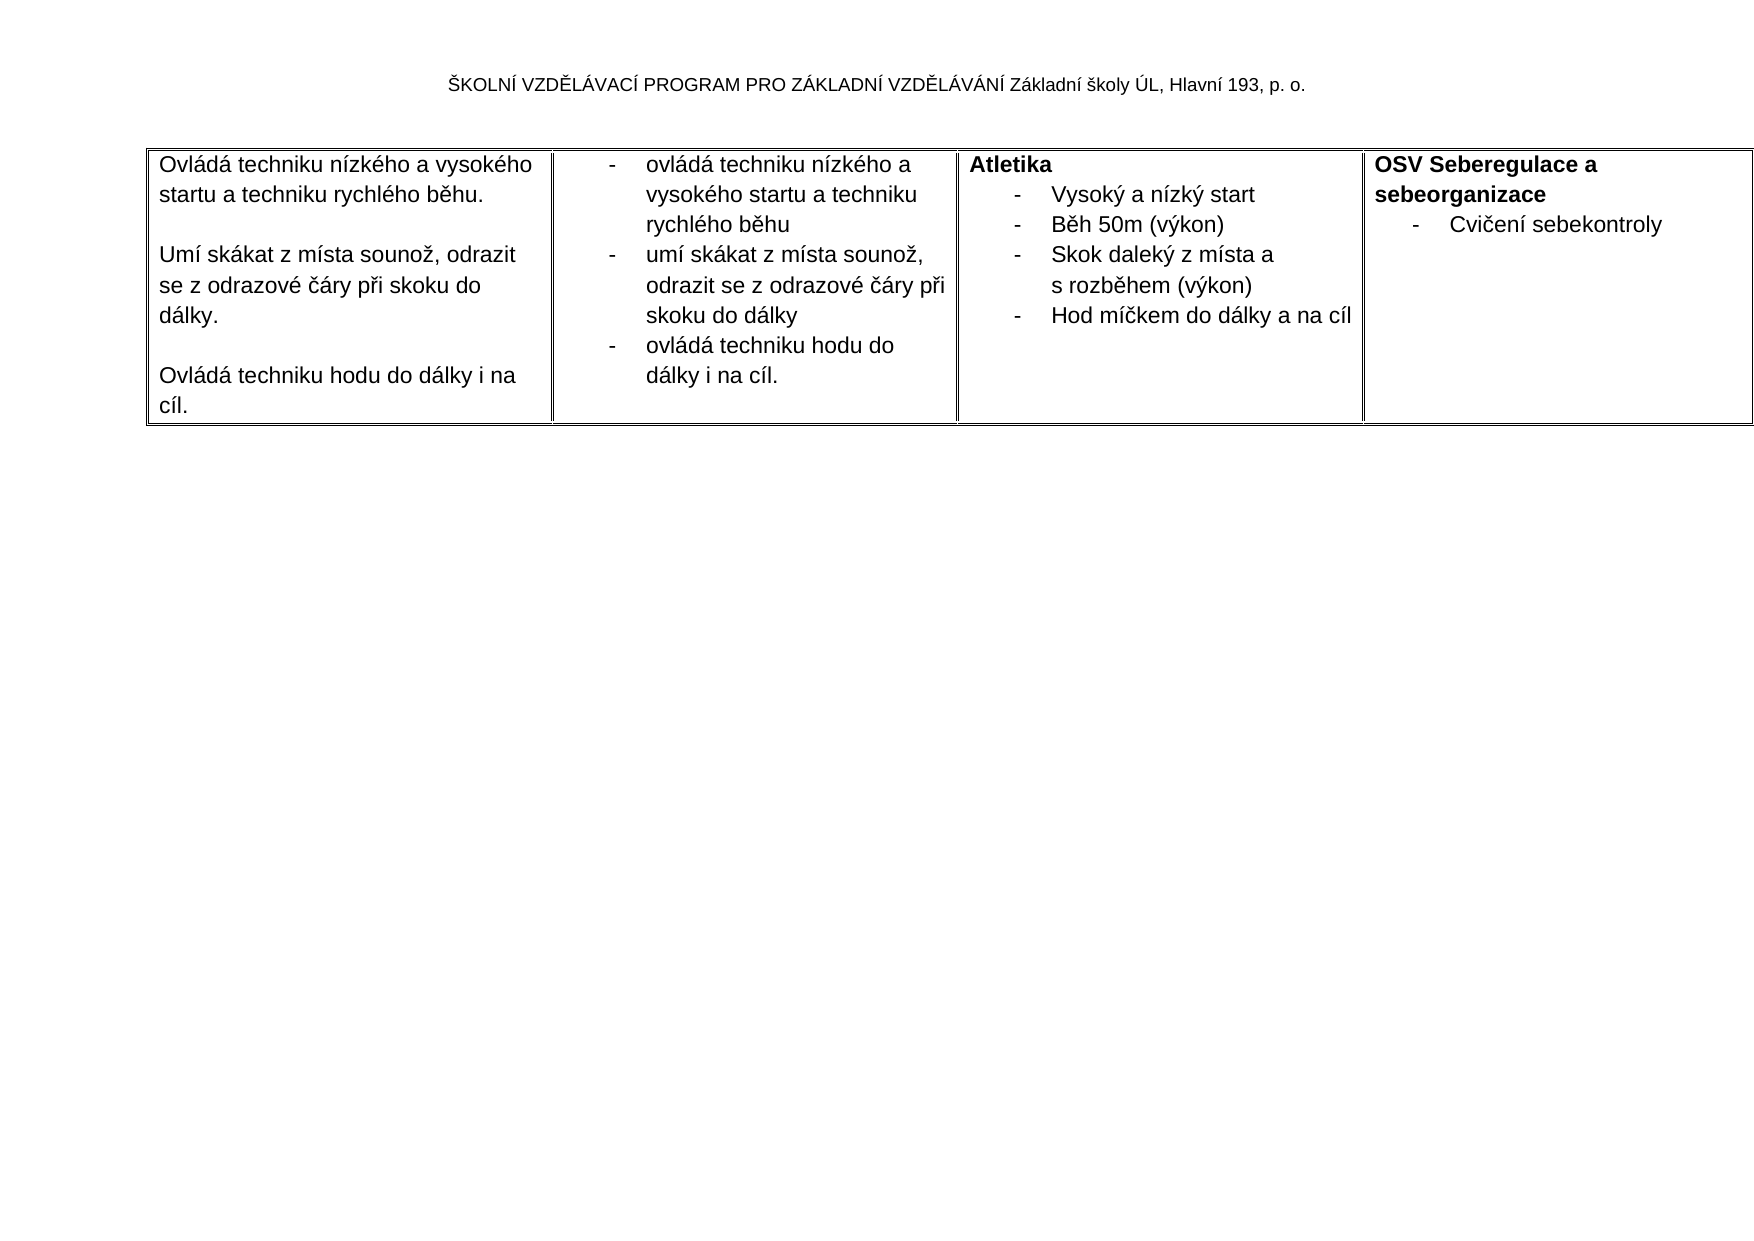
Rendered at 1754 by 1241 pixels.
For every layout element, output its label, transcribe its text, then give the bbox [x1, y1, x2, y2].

table_cell Atletika Vysoký a nízký start Běh 50m (výkon) Skok daleký z místa a s rozběhem (výkon) Hod míčkem do dálky a na cíl [958, 151, 1363, 423]
table_cell OSV Seberegulace a sebeorganizace Cvičení sebekontroly [1363, 151, 1752, 423]
table_cell Ovládá techniku nízkého a vysokého startu a techniku rychlého běhu. Umí skákat z místa sounož, odrazit se z odrazové čáry při skoku do dálky. Ovládá techniku hodu do dálky i na cíl. [149, 149, 553, 423]
table_cell ovládá techniku nízkého a vysokého startu a techniku rychlého běhu umí skákat z místa sounož, odrazit se z odrazové čáry při skoku do dálky ovládá techniku hodu do dálky i na cíl. [553, 149, 958, 423]
